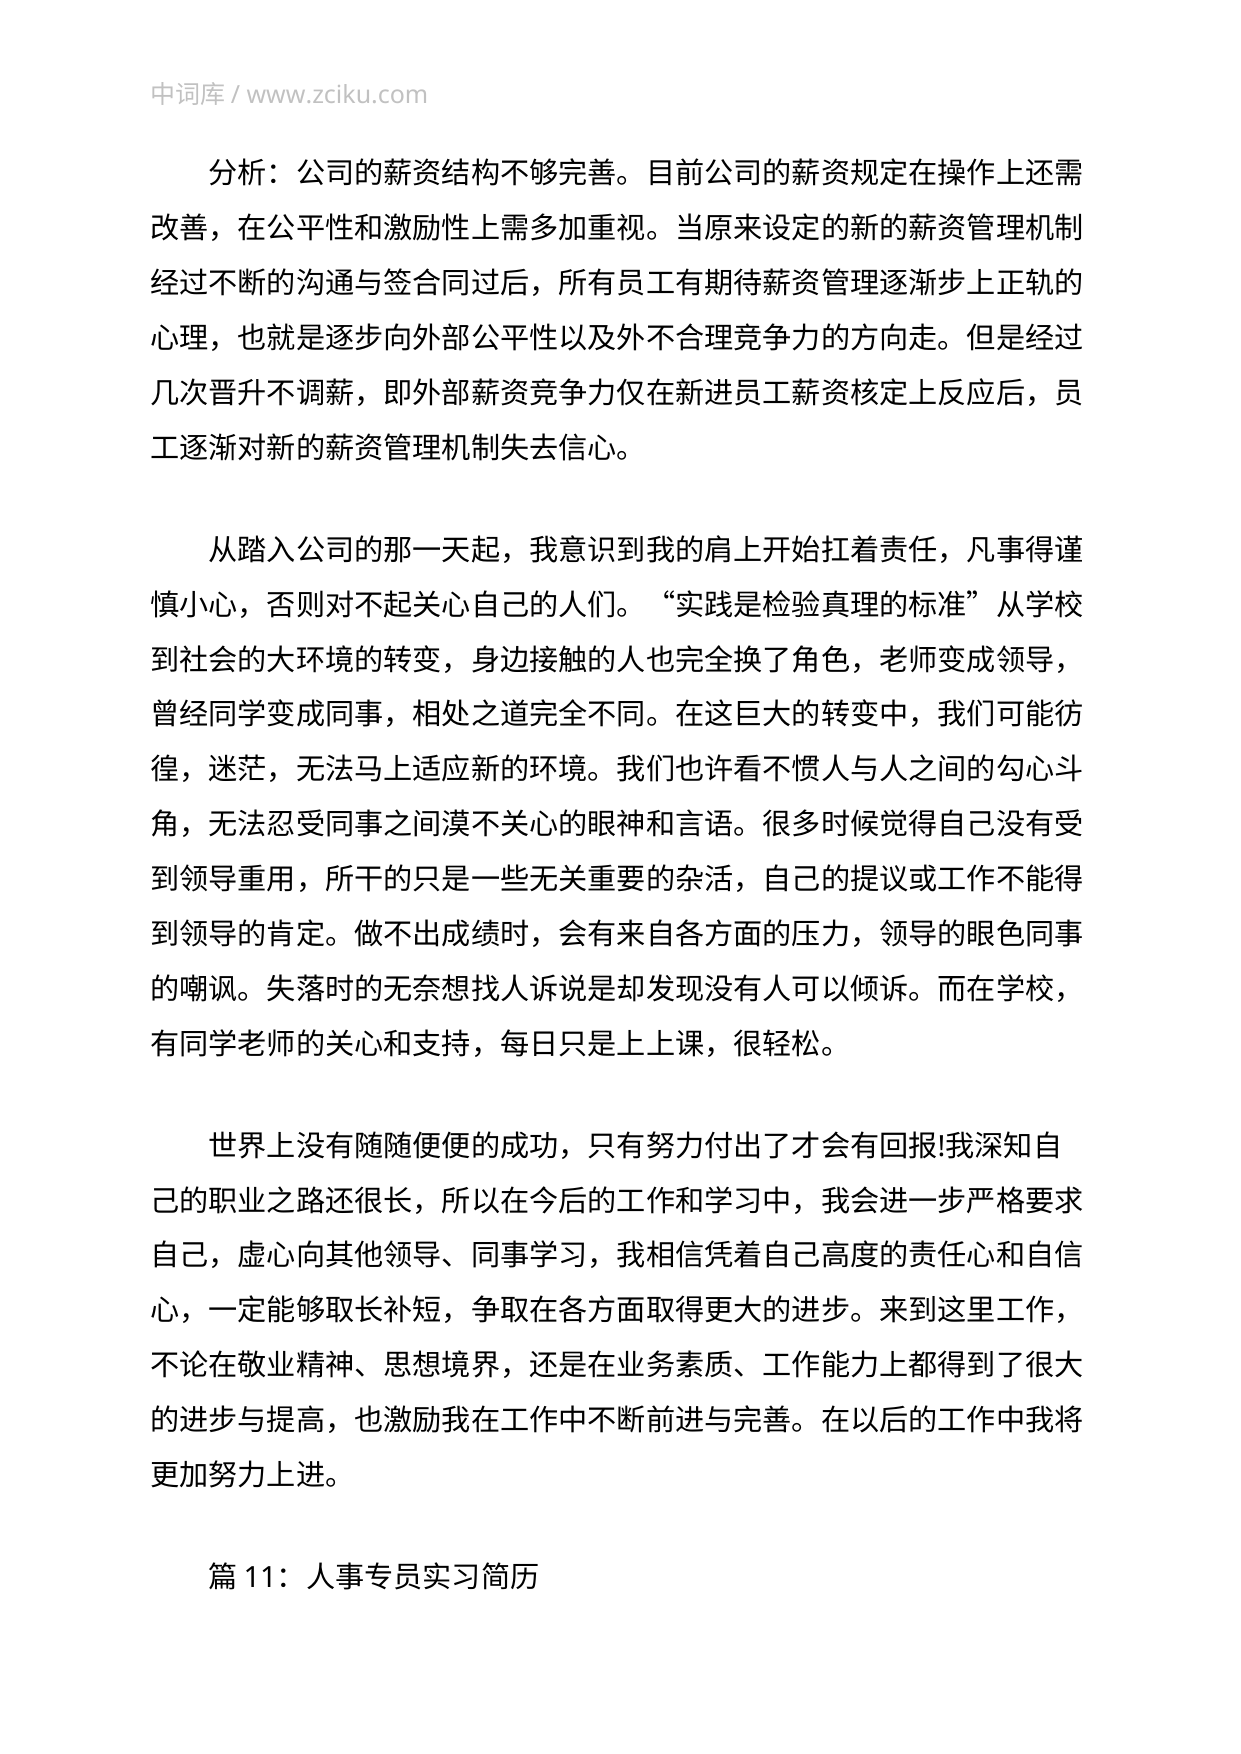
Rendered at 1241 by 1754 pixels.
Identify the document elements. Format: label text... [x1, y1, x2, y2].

text 分析：公司的薪资结构不够完善。目前公司的薪资规定在操作上还需改善，在公平性和激励性上需多加重视。当原来设定的新的薪资管理机制经过不断的沟通与签合同过后，所有员工有期待薪资管理逐渐步上正轨的心理，也就是逐步向外部公平性以及外不合理竞争力的方向走。但是经过几次晋升不调薪，即外部薪资竞争力仅在新进员工薪资核定上反应后，员工逐渐对新的薪资管理机制失去信心。 [150, 150, 1090, 467]
text 世界上没有随随便便的成功，只有努力付出了才会有回报!我深知自己的职业之路还很长，所以在今后的工作和学习中，我会进一步严格要求自己，虚心向其他领导、同事学习，我相信凭着自己高度的责任心和自信心，一定能够取长补短，争取在各方面取得更大的进步。来到这里工作，不论在敬业精神、思想境界，还是在业务素质、工作能力上都得到了很大的进步与提高，也激励我在工作中不断前进与完善。在以后的工作中我将更加努力上进。 [150, 1122, 1090, 1494]
text 篇11：人事专员实习简历 [150, 1553, 1090, 1596]
text 从踏入公司的那一天起，我意识到我的肩上开始扛着责任，凡事得谨慎小心，否则对不起关心自己的人们。“实践是检验真理的标准”从学校到社会的大环境的转变，身边接触的人也完全换了角色，老师变成领导，曾经同学变成同事，相处之道完全不同。在这巨大的转变中，我们可能彷徨，迷茫，无法马上适应新的环境。我们也许看不惯人与人之间的勾心斗角，无法忍受同事之间漠不关心的眼神和言语。很多时候觉得自己没有受到领导重用，所干的只是一些无关重要的杂活，自己的提议或工作不能得到领导的肯定。做不出成绩时，会有来自各方面的压力，领导的眼色同事的嘲讽。失落时的无奈想找人诉说是却发现没有人可以倾诉。而在学校，有同学老师的关心和支持，每日只是上上课，很轻松。 [150, 526, 1090, 1063]
